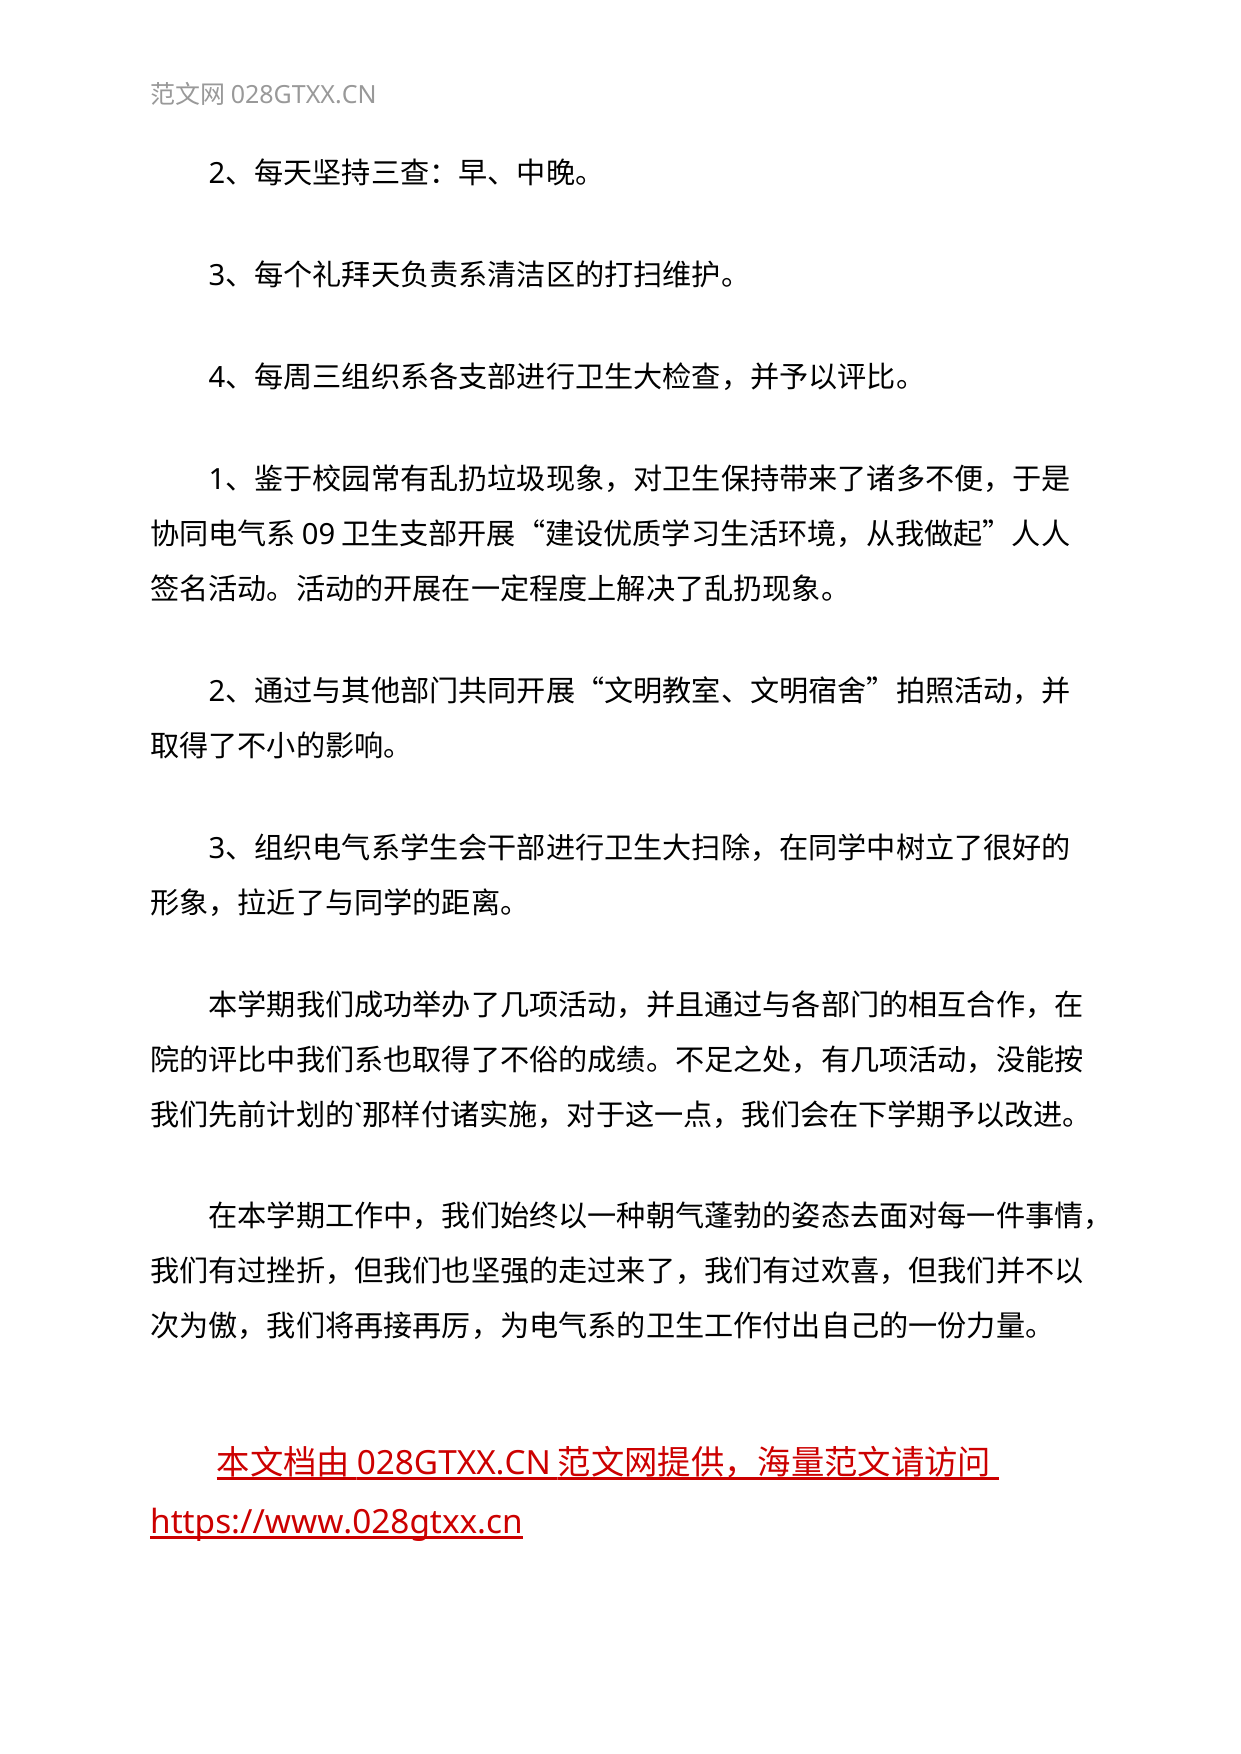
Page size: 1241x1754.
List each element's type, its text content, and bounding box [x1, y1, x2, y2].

text 1、鉴于校园常有乱扔垃圾现象，对卫生保持带来了诸多不便，于是协同电气系09卫生支部开展“建设优质学习生活环境，从我做起”人人签名活动。活动的开展在一定程度上解决了乱扔现象。 [150, 456, 1090, 608]
text 本学期我们成功举办了几项活动，并且通过与各部门的相互合作，在院的评比中我们系也取得了不俗的成绩。不足之处，有几项活动，没能按我们先前计划的`那样付诸实施，对于这一点，我们会在下学期予以改进。 [150, 981, 1090, 1133]
text 2、每天坚持三查：早、中晚。 [150, 150, 1090, 192]
text 本文档由028GTXX.CN范文网提供，海量范文请访问 https://www.028gtxx.cn [150, 1436, 1090, 1543]
text 3、组织电气系学生会干部进行卫生大扫除，在同学中树立了很好的形象，拉近了与同学的距离。 [150, 824, 1090, 922]
text 3、每个礼拜天负责系清洁区的打扫维护。 [150, 252, 1090, 294]
text 2、通过与其他部门共同开展“文明教室、文明宿舍”拍照活动，并取得了不小的影响。 [150, 668, 1090, 765]
text 在本学期工作中，我们始终以一种朝气蓬勃的姿态去面对每一件事情，我们有过挫折，但我们也坚强的走过来了，我们有过欢喜，但我们并不以次为傲，我们将再接再厉，为电气系的卫生工作付出自己的一份力量。 [150, 1193, 1090, 1345]
text 4、每周三组织系各支部进行卫生大检查，并予以评比。 [150, 354, 1090, 396]
